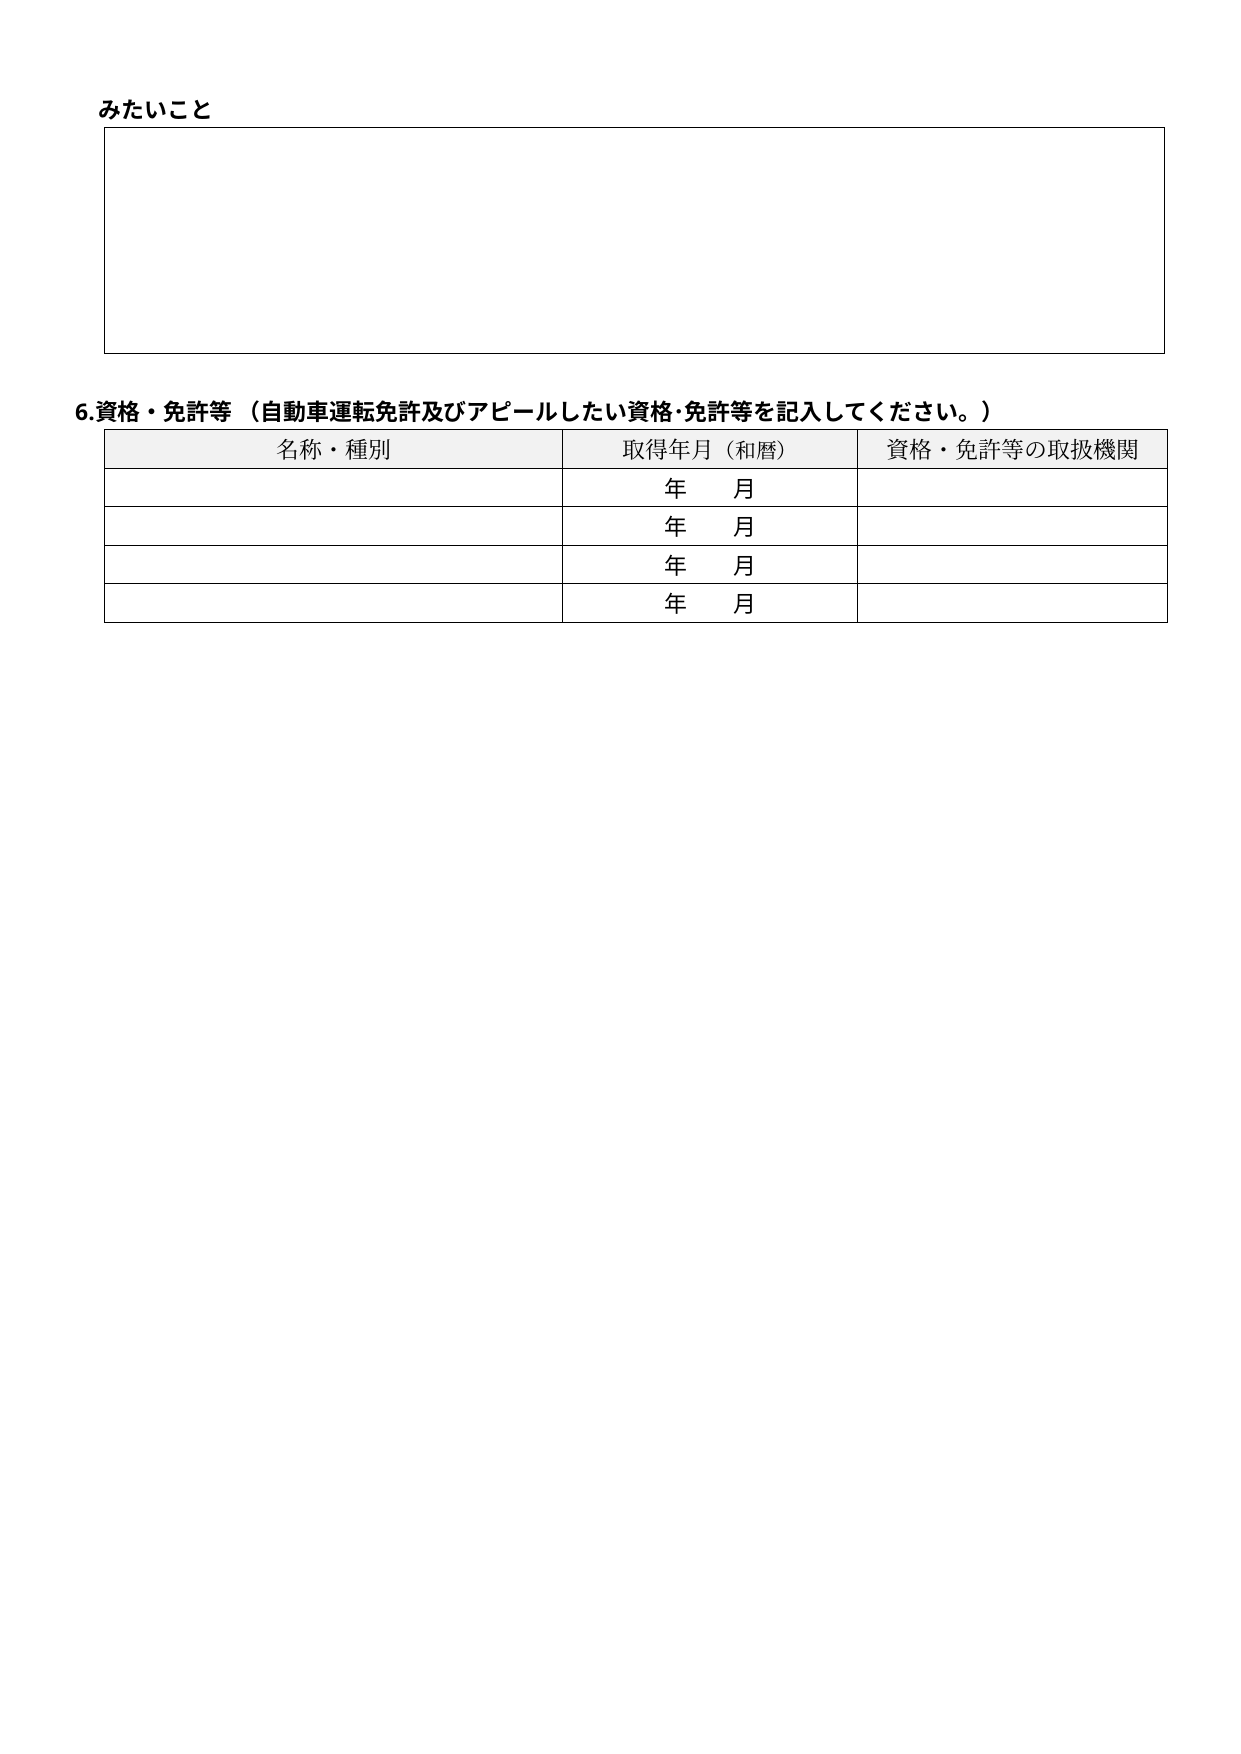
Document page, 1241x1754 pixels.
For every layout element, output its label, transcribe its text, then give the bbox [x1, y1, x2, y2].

table_cell [858, 546, 1167, 583]
table_cell [105, 469, 562, 506]
table_cell [858, 584, 1167, 622]
table_cell 年 月 [563, 469, 857, 506]
text 6.資格・免許等 （自動車運転免許及びアピールしたい資格･免許等を記入してください。） [75, 392, 1165, 429]
table_cell 年 月 [563, 584, 857, 622]
table_cell [858, 507, 1167, 545]
table_header 名称・種別 [105, 430, 562, 468]
table_cell 年 月 [563, 546, 857, 583]
table_cell [105, 584, 562, 622]
table_cell [858, 469, 1167, 506]
table_header 取得年月（和暦） [563, 430, 857, 468]
table_cell 年 月 [563, 507, 857, 545]
table_cell [105, 546, 562, 583]
table_header 資格・免許等の取扱機関 [858, 430, 1167, 468]
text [75, 89, 1165, 127]
table_header [105, 128, 1164, 353]
table_cell [105, 507, 562, 545]
